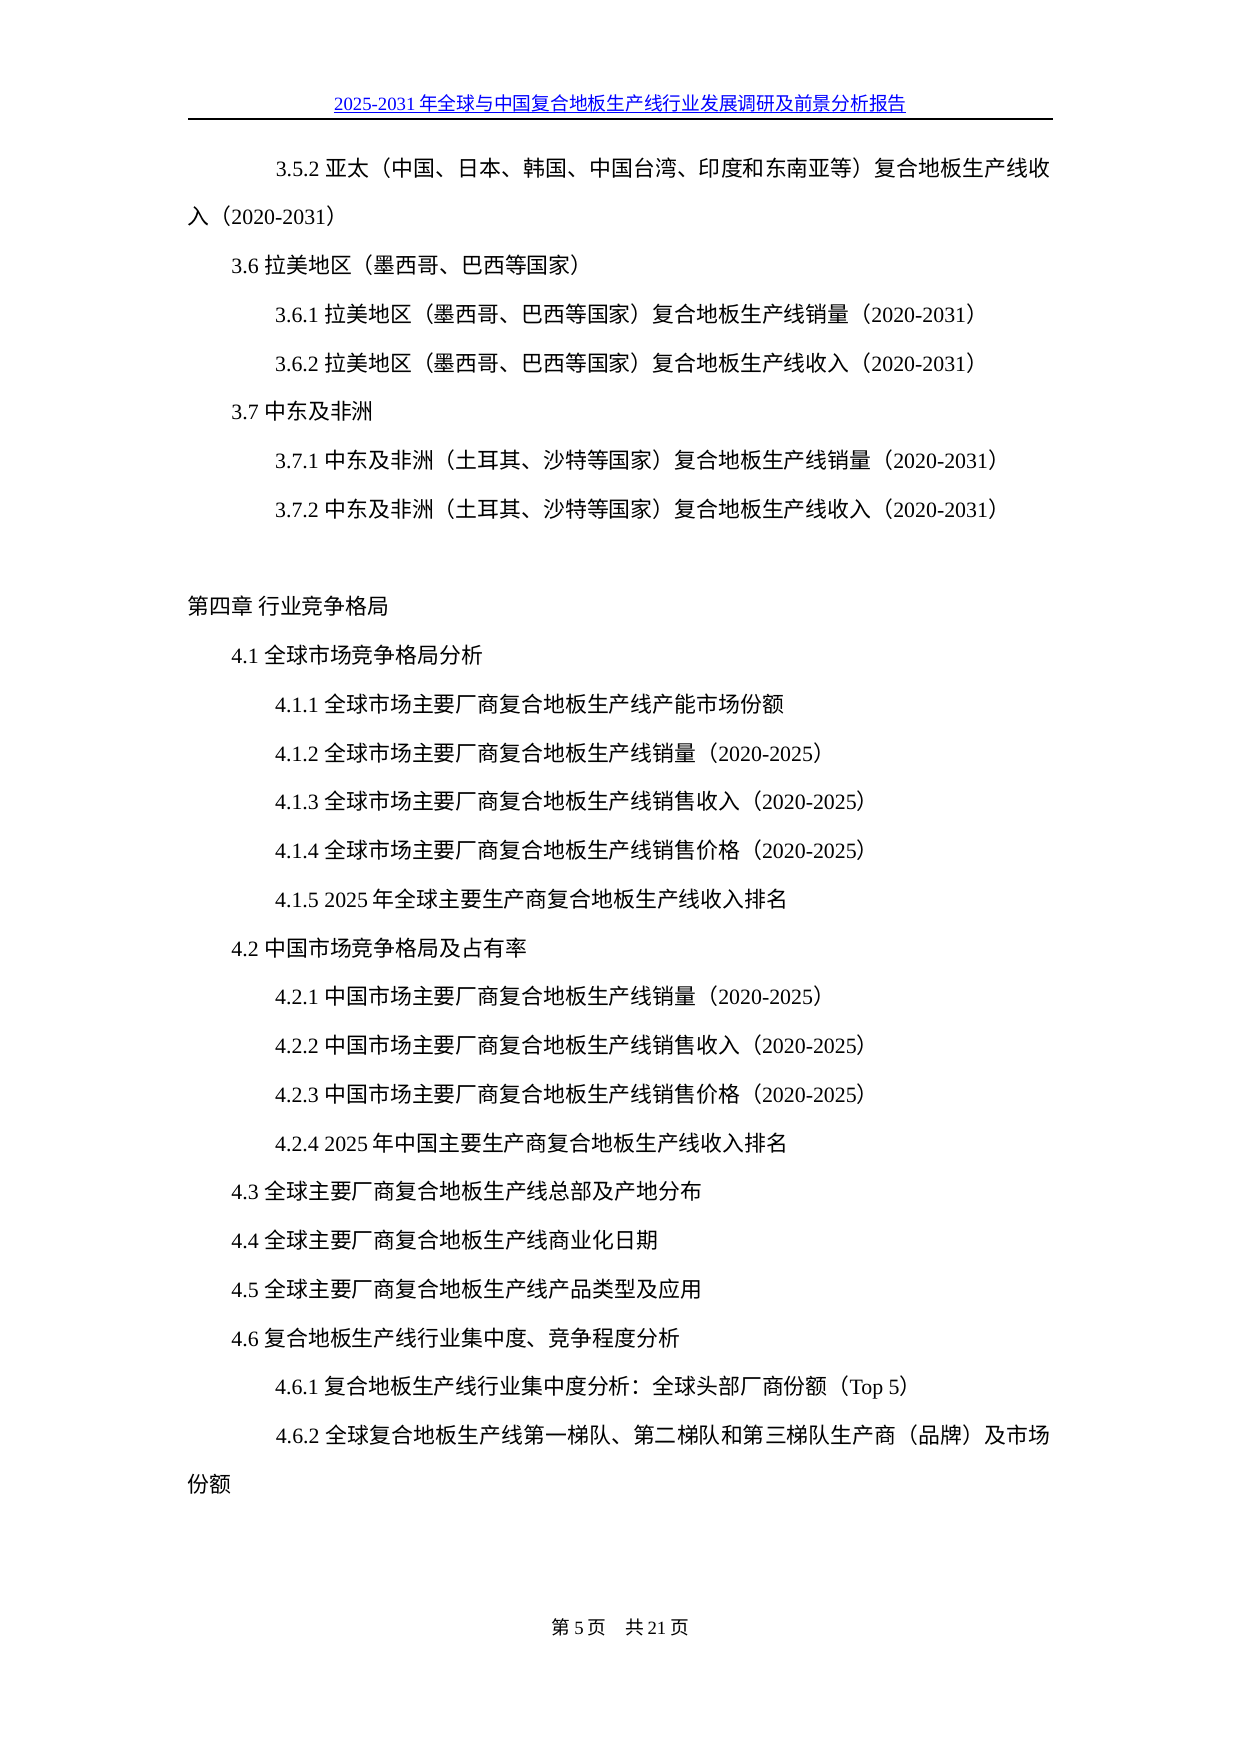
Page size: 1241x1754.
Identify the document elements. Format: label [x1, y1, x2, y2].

text [187, 150, 1053, 1499]
